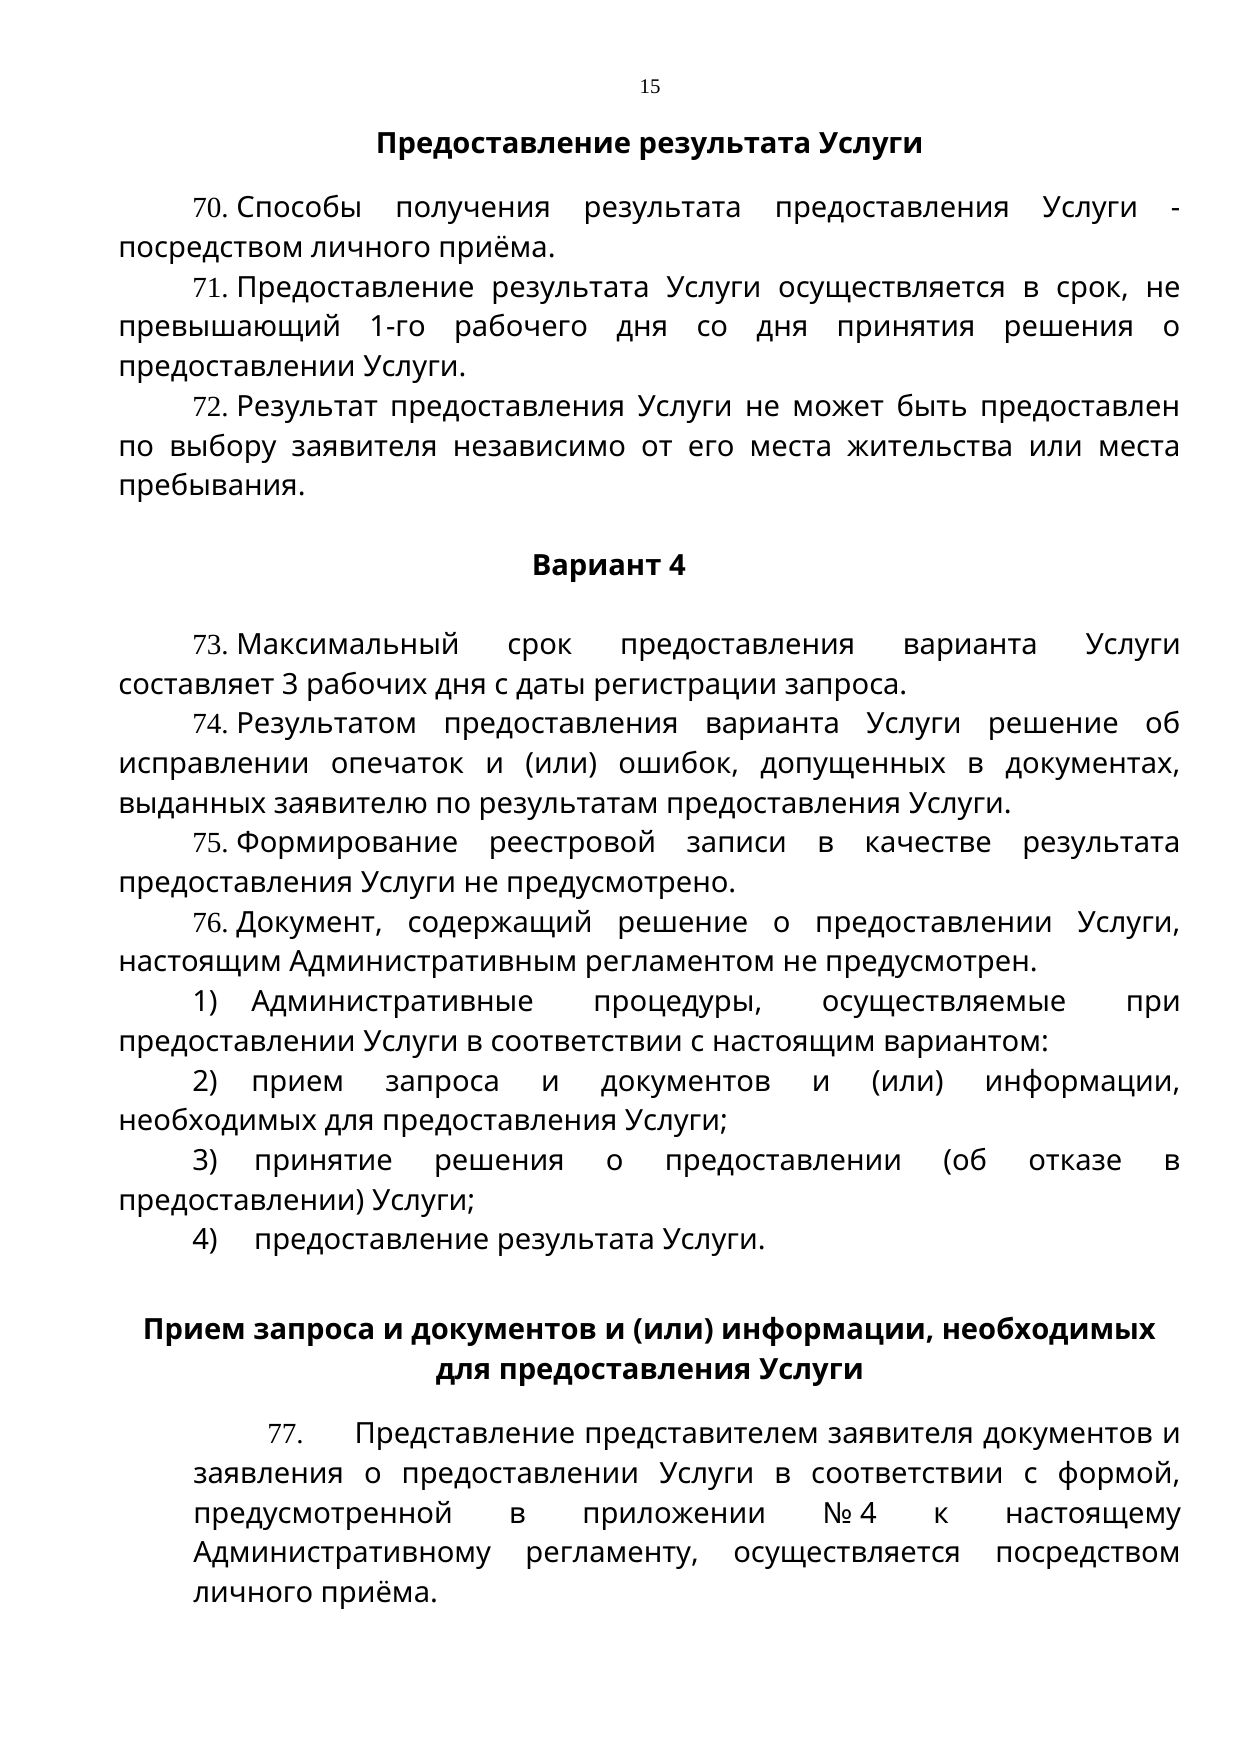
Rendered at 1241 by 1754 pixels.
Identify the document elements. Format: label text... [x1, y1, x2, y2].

list Максимальный срок предоставления варианта Услуги составляет 3 рабочих дня с даты регистрации запроса. [118, 623, 1181, 703]
list Предоставление результата Услуги осуществляется в срок, не превышающий 1-го рабочего дня со дня принятия решения о предоставлении Услуги. [118, 266, 1181, 385]
list Представление представителем заявителя документов и заявления о предоставлении Услуги в соответствии с формой, предусмотренной в приложении № 4 к настоящему Административному регламенту, осуществляется посредством личного приёма. [193, 1413, 1181, 1611]
list Административные процедуры, осуществляемые при предоставлении Услуги в соответствии с настоящим вариантом: [118, 980, 1181, 1060]
list прием запроса и документов и (или) информации, необходимых для предоставления Услуги; [118, 1060, 1181, 1139]
list Способы получения результата предоставления Услуги - посредством личного приёма. [118, 187, 1181, 266]
text Предоставление результата Услуги [118, 122, 1181, 162]
list Результатом предоставления варианта Услуги решение об исправлении опечаток и (или) ошибок, допущенных в документах, выданных заявителю по результатам предоставления Услуги. [118, 703, 1181, 822]
list Формирование реестровой записи в качестве результата предоставления Услуги не предусмотрено. [118, 822, 1181, 901]
list предоставление результата Услуги. [118, 1218, 1181, 1258]
list Результат предоставления Услуги не может быть предоставлен по выбору заявителя независимо от его места жительства или места пребывания. [118, 385, 1181, 504]
text Прием запроса и документов и (или) информации, необходимых для предоставления Услуги [118, 1308, 1181, 1388]
list принятие решения о предоставлении (об отказе в предоставлении) Услуги; [118, 1139, 1181, 1218]
list Документ, содержащий решение о предоставлении Услуги, настоящим Административным регламентом не предусмотрен. [118, 901, 1181, 980]
